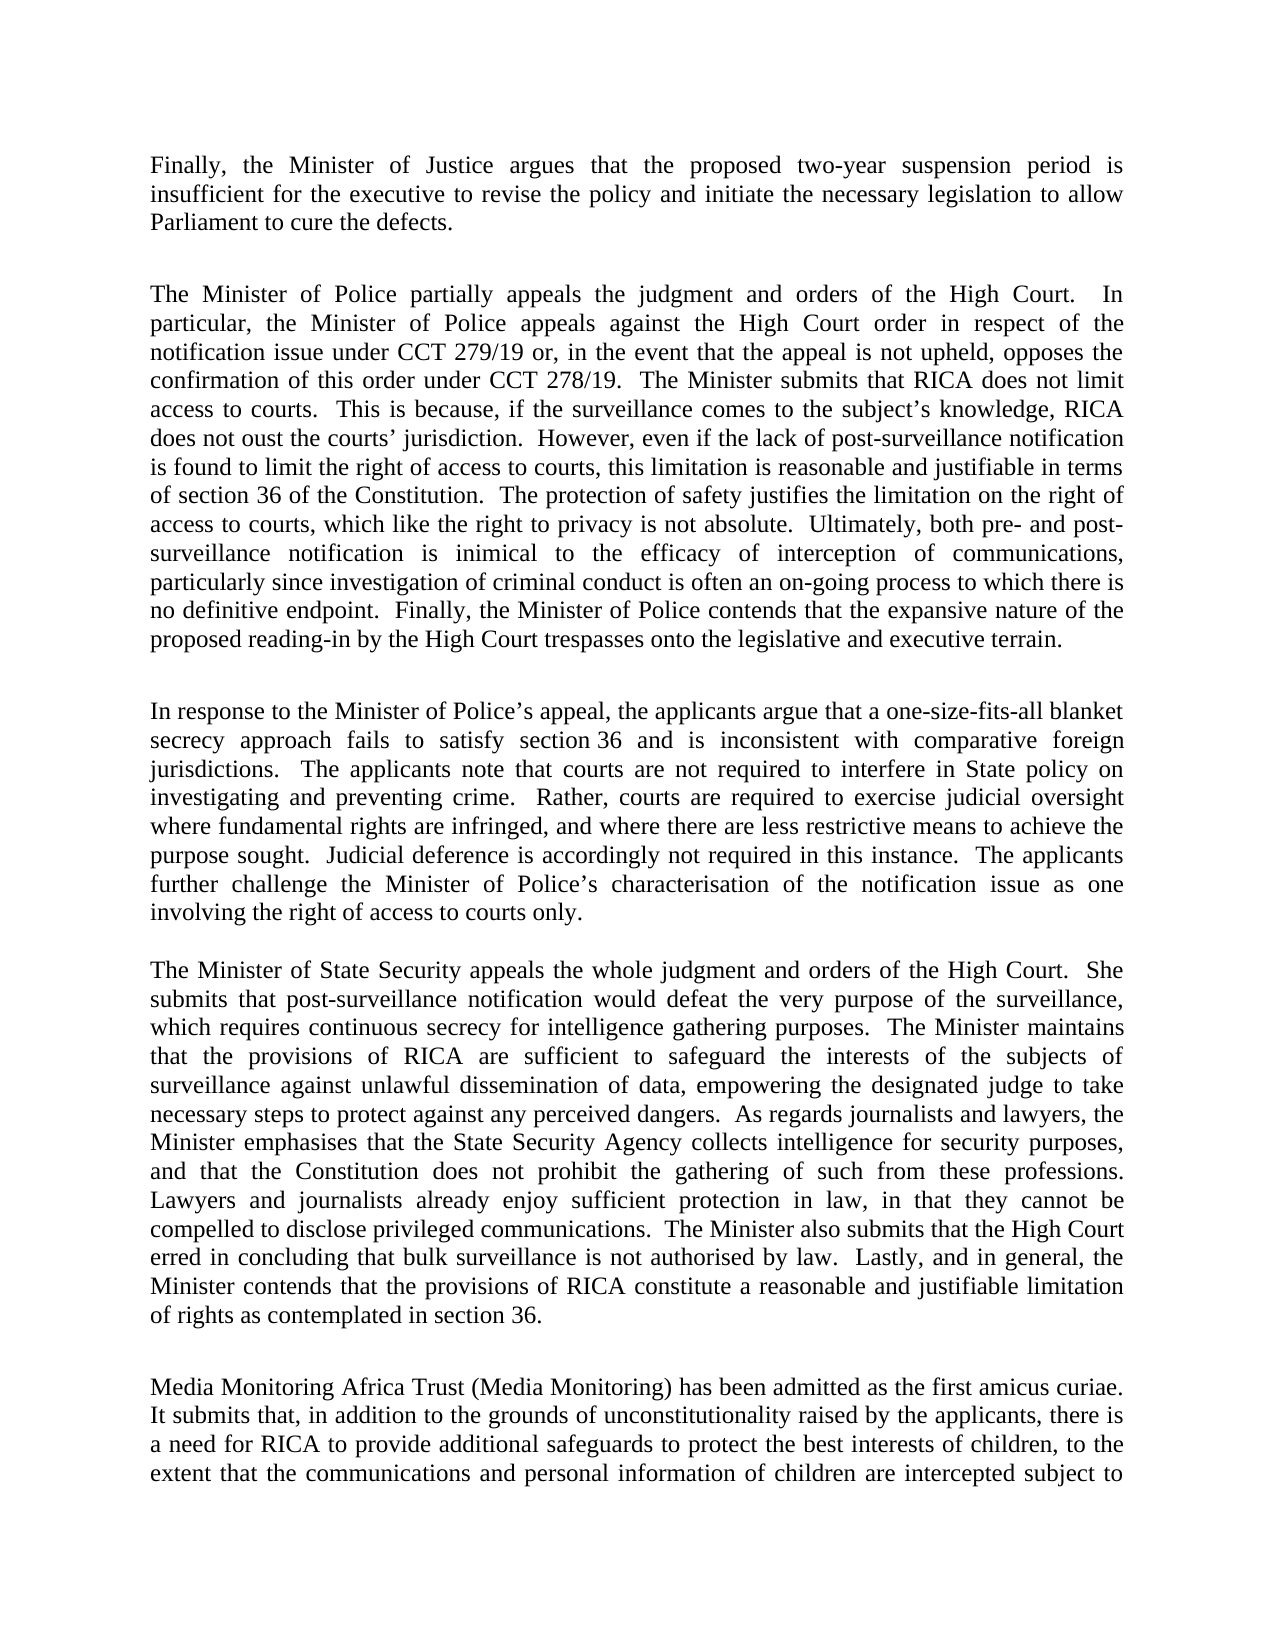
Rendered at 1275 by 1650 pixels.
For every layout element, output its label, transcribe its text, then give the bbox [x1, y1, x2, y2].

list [150, 150, 1125, 236]
list In response to the Minister of Police’s appeal, the applicants argue that a one-size-fits-all blanket secrecy approach fails to satisfy section 36 and is inconsistent with comparative foreign jurisdictions. The applicants note that courts are not required to interfere in State policy on investigating and preventing crime. Rather, courts are required to exercise judicial oversight where fundamental rights are infringed, and where there are less restrictive means to achieve the purpose sought. Judicial deference is accordingly not required in this instance. The applicants further challenge the Minister of Police’s characterisation of the notification issue as one involving the right of access to courts only. [150, 696, 1125, 926]
list The Minister of Police partially appeals the judgment and orders of the High Court. In particular, the Minister of Police appeals against the High Court order in respect of the notification issue under CCT 279/19 or, in the event that the appeal is not upheld, opposes the confirmation of this order under CCT 278/19. The Minister submits that RICA does not limit access to courts. This is because, if the surveillance comes to the subject’s knowledge, RICA does not oust the courts’ jurisdiction. However, even if the lack of post-surveillance notification is found to limit the right of access to courts, this limitation is reasonable and justifiable in terms of section 36 of the Constitution. The protection of safety justifies the limitation on the right of access to courts, which like the right to privacy is not absolute. Ultimately, both pre- and post-surveillance notification is inimical to the efficacy of interception of communications, particularly since investigation of criminal conduct is often an on-going process to which there is no definitive endpoint. Finally, the Minister of Police contends that the expansive nature of the proposed reading-in by the High Court trespasses onto the legislative and executive terrain. [150, 279, 1125, 653]
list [150, 1372, 1125, 1487]
list The Minister of State Security appeals the whole judgment and orders of the High Court. She submits that post-surveillance notification would defeat the very purpose of the surveillance, which requires continuous secrecy for intelligence gathering purposes. The Minister maintains that the provisions of RICA are sufficient to safeguard the interests of the subjects of surveillance against unlawful dissemination of data, empowering the designated judge to take necessary steps to protect against any perceived dangers. As regards journalists and lawyers, the Minister emphasises that the State Security Agency collects intelligence for security purposes, and that the Constitution does not prohibit the gathering of such from these professions. Lawyers and journalists already enjoy sufficient protection in law, in that they cannot be compelled to disclose privileged communications. The Minister also submits that the High Court erred in concluding that bulk surveillance is not authorised by law. Lastly, and in general, the Minister contends that the provisions of RICA constitute a reasonable and justifiable limitation of rights as contemplated in section 36. [150, 955, 1125, 1329]
